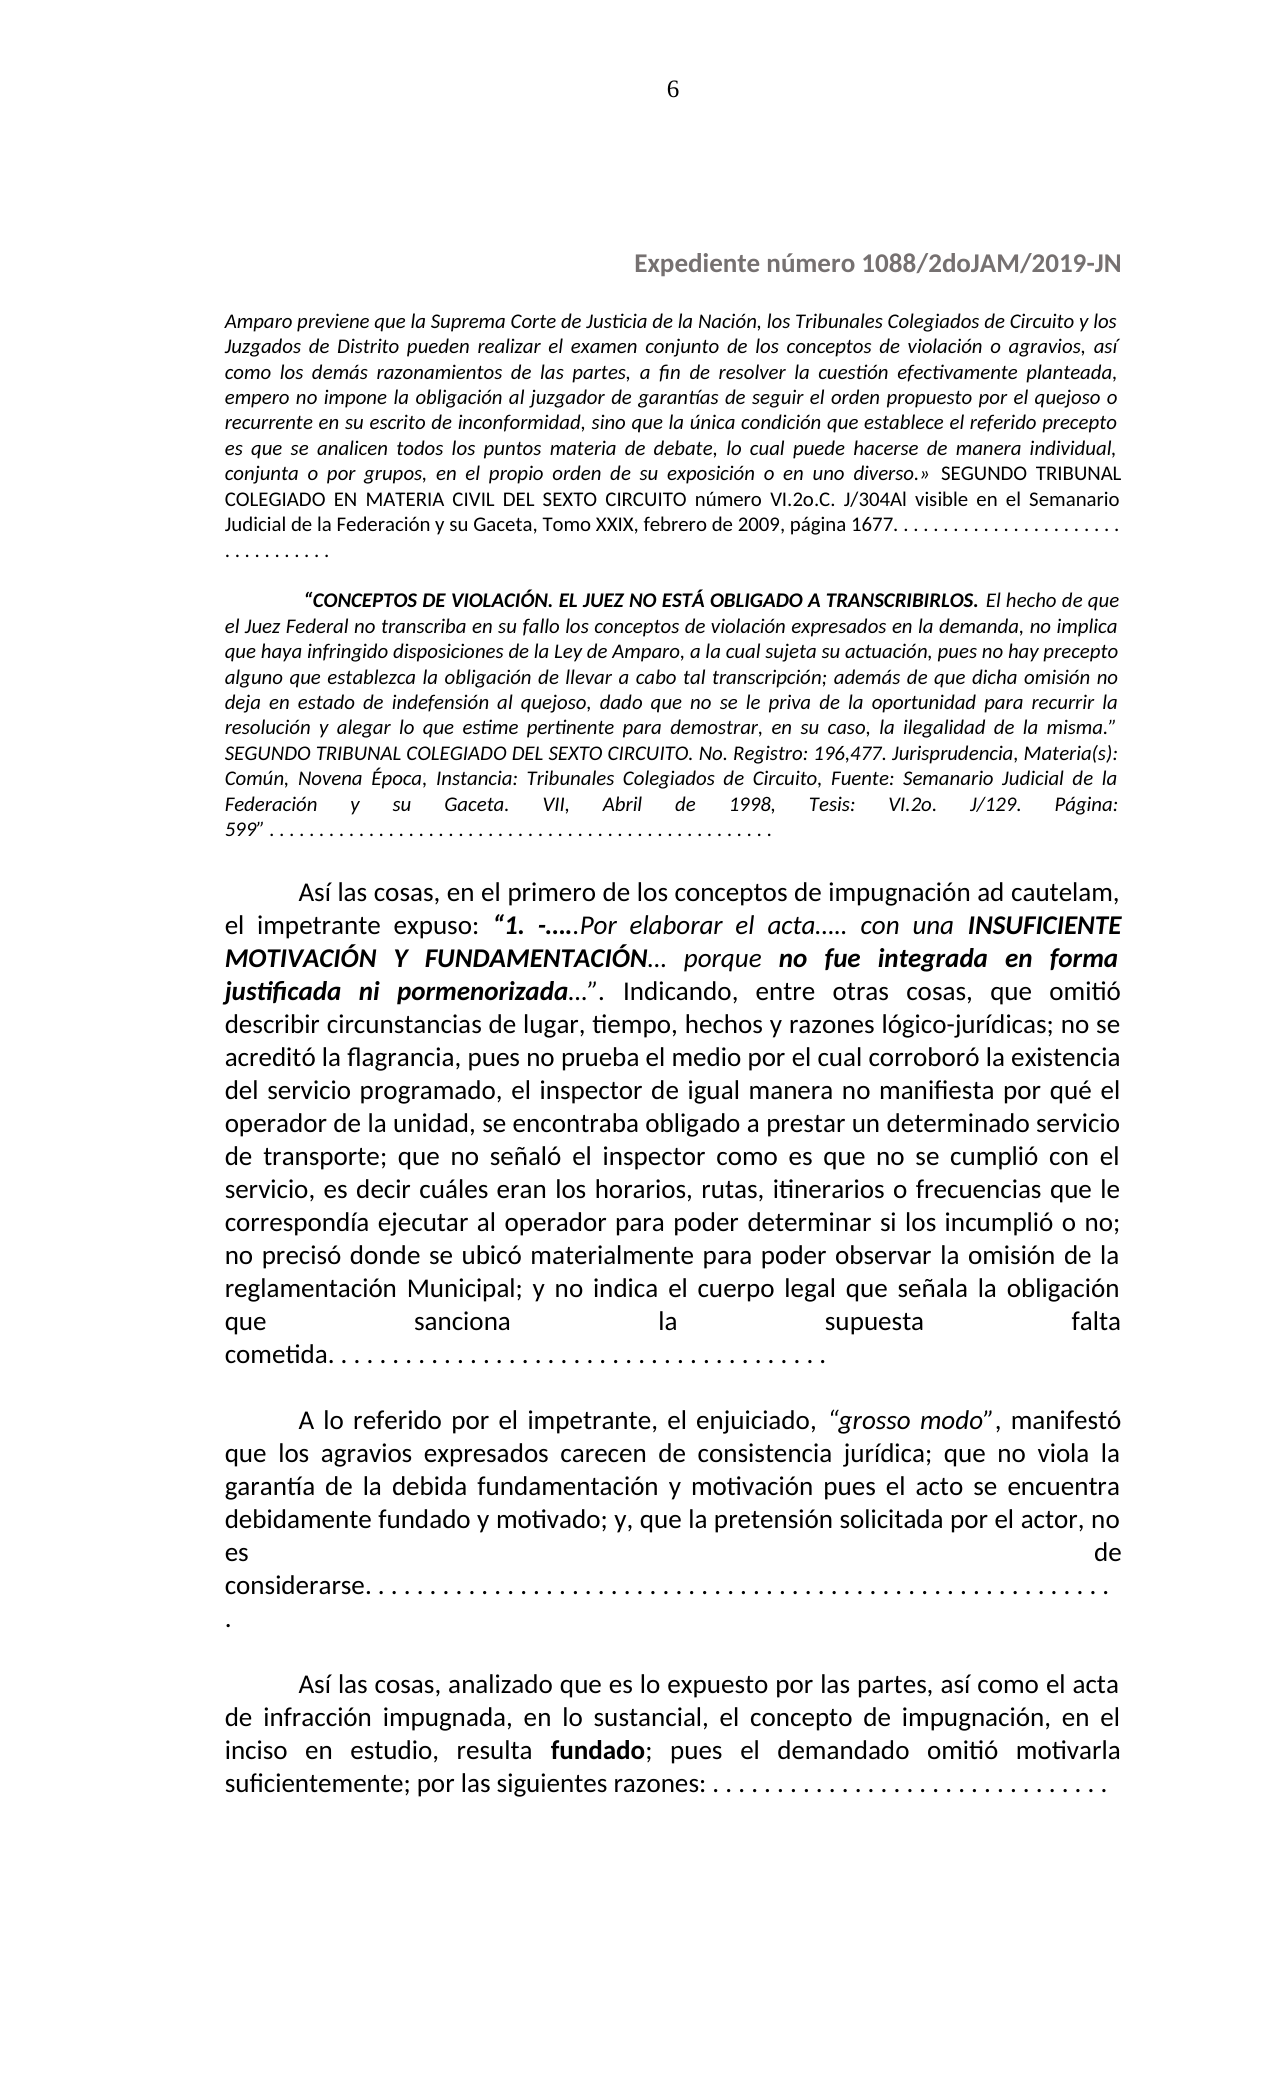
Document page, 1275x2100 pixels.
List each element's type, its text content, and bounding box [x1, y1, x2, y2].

text “CONCEPTOS DE VIOLACIÓN. EL JUEZ NO ESTÁ OBLIGADO A TRANSCRIBIRLOS. El hecho de que el Juez Federal no transcriba en su fallo los conceptos de violación expresados en la demanda, no implica que haya infringido disposiciones de la Ley de Amparo, a la cual sujeta su actuación, pues no hay precepto alguno que establezca la obligación de llevar a cabo tal transcripción; además de que dicha omisión no deja en estado de indefensión al quejoso, dado que no se le priva de la oportunidad para recurrir la resolución y alegar lo que estime pertinente para demostrar, en su caso, la ilegalidad de la misma.” SEGUNDO TRIBUNAL COLEGIADO DEL SEXTO CIRCUITO. No. Registro: 196,477. Jurisprudencia, Materia(s): Común, Novena Época, Instancia: Tribunales Colegiados de Circuito, Fuente: Semanario Judicial de la Federación y su Gaceta. VII, Abril de 1998, Tesis: VI.2o. J/129. Página: 599” . . . . . . . . . . . . . . . . . . . . . . . . . . . . . . . . . . . . . . . . . . . . . . . . . . . [224, 588, 1121, 842]
text Así las cosas, analizado que es lo expuesto por las partes, así como el acta de infracción impugnada, en lo sustancial, el concepto de impugnación, en el inciso en estudio, resulta fundado; pues el demandado omitió motivarla suficientemente; por las siguientes razones: . . . . . . . . . . . . . . . . . . . . . . . . . . . . . . . [224, 1667, 1121, 1799]
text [224, 308, 1121, 562]
text A lo referido por el impetrante, el enjuiciado, “grosso modo”, manifestó que los agravios expresados carecen de consistencia jurídica; que no viola la garantía de la debida fundamentación y motivación pues el acto se encuentra debidamente fundado y motivado; y, que la pretensión solicitada por el actor, no es de considerarse. . . . . . . . . . . . . . . . . . . . . . . . . . . . . . . . . . . . . . . . . . . . . . . . . . . . . . . . . . . [224, 1403, 1121, 1634]
text Así las cosas, en el primero de los conceptos de impugnación ad cautelam, el impetrante expuso: “1. -…..Por elaborar el acta….. con una INSUFICIENTE MOTIVACIÓN Y FUNDAMENTACIÓN… porque no fue integrada en forma justificada ni pormenorizada…”. Indicando, entre otras cosas, que omitió describir circunstancias de lugar, tiempo, hechos y razones lógico-jurídicas; no se acreditó la flagrancia, pues no prueba el medio por el cual corroboró la existencia del servicio programado, el inspector de igual manera no manifiesta por qué el operador de la unidad, se encontraba obligado a prestar un determinado servicio de transporte; que no señaló el inspector como es que no se cumplió con el servicio, es decir cuáles eran los horarios, rutas, itinerarios o frecuencias que le correspondía ejecutar al operador para poder determinar si los incumplió o no; no precisó donde se ubicó materialmente para poder observar la omisión de la reglamentación Municipal; y no indica el cuerpo legal que señala la obligación que sanciona la supuesta falta cometida. . . . . . . . . . . . . . . . . . . . . . . . . . . . . . . . . . . . . . . [224, 875, 1121, 1370]
